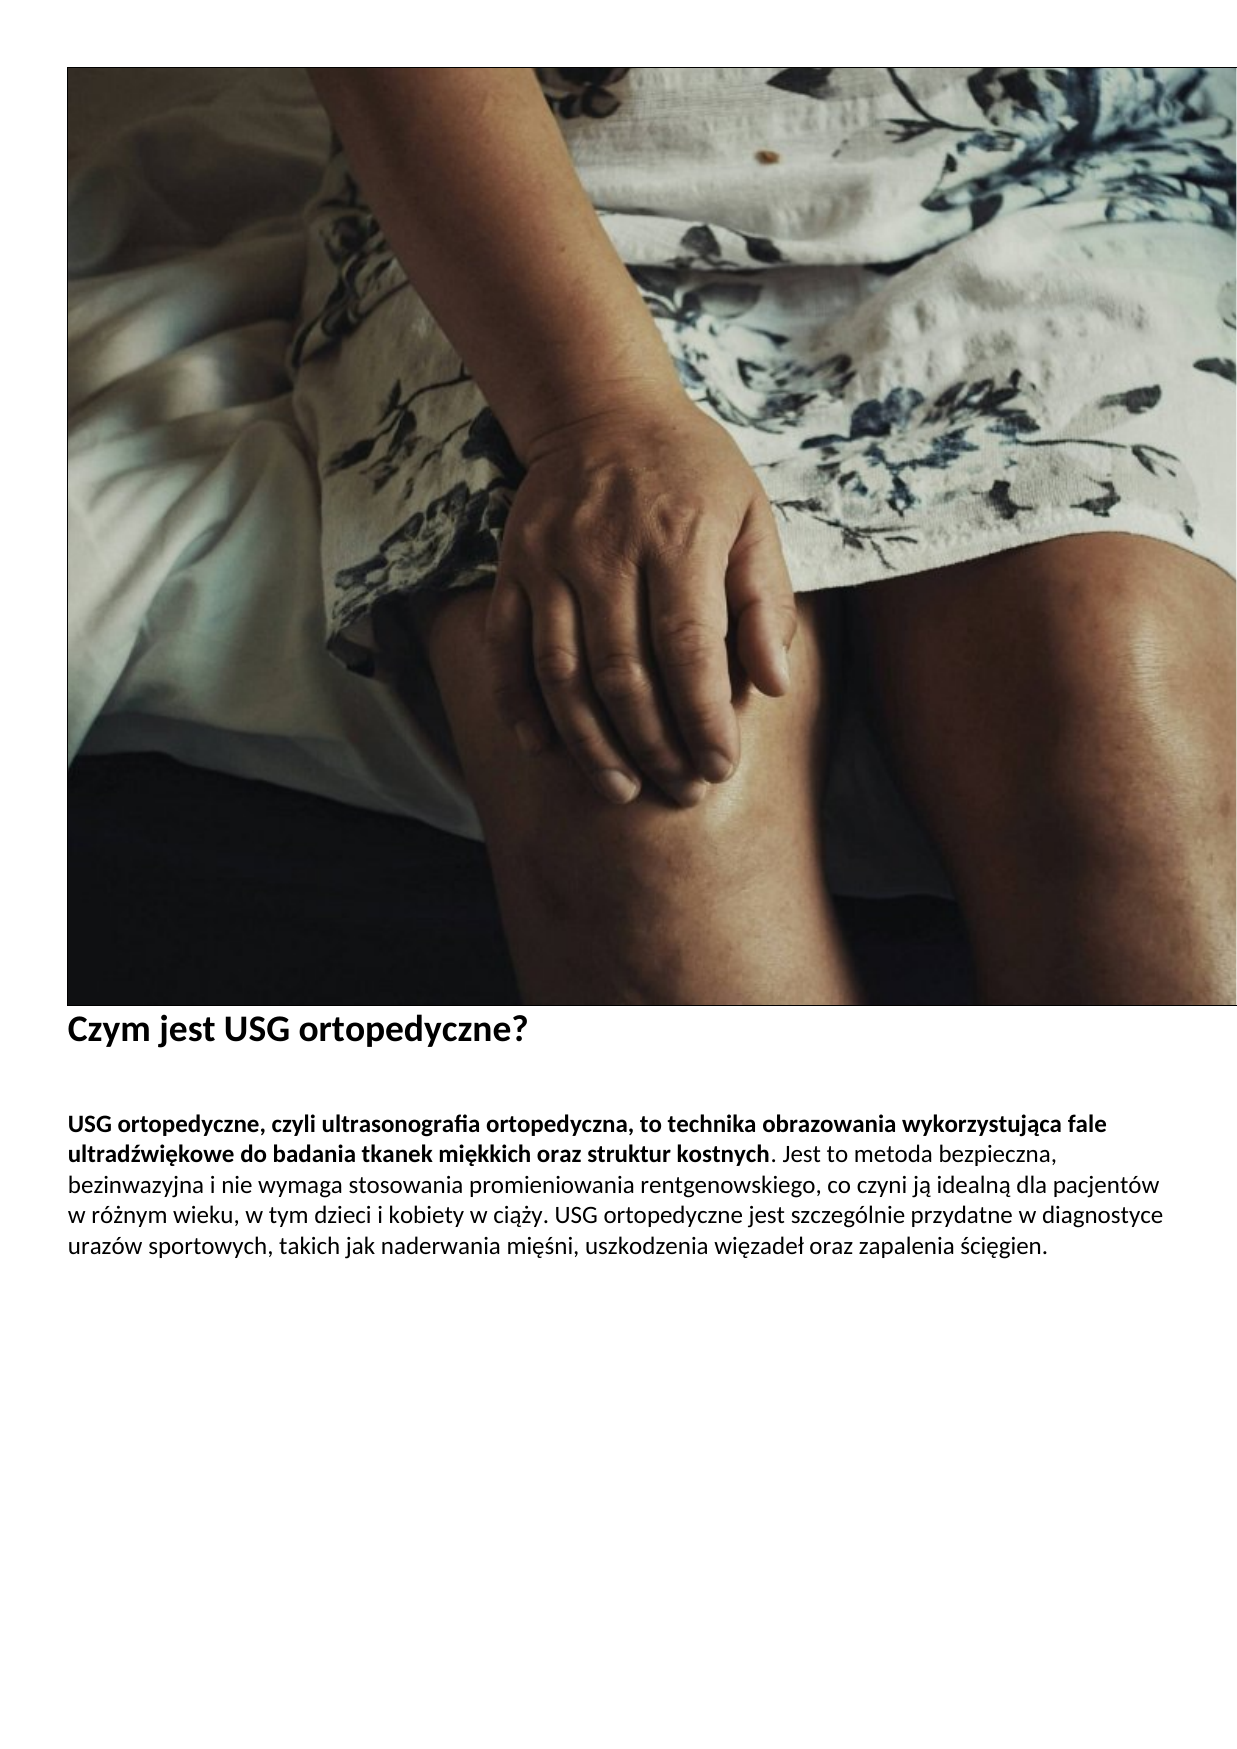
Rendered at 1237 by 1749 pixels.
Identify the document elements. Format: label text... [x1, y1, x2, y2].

picture [68, 68, 1237, 1005]
text USG ortopedyczne, czyli ultrasonografia ortopedyczna, to technika obrazowania wykorzystująca fale ultradźwiękowe do badania tkanek miękkich oraz struktur kostnych. Jest to metoda bezpieczna, bezinwazyjna i nie wymaga stosowania promieniowania rentgenowskiego, co czyni ją idealną dla pacjentów w różnym wieku, w tym dzieci i kobiety w ciąży. USG ortopedyczne jest szczególnie przydatne w diagnostyce urazów sportowych, takich jak naderwania mięśni, uszkodzenia więzadeł oraz zapalenia ścięgien. [68, 1108, 1169, 1260]
text Czym jest USG ortopedyczne? [68, 1006, 1169, 1051]
